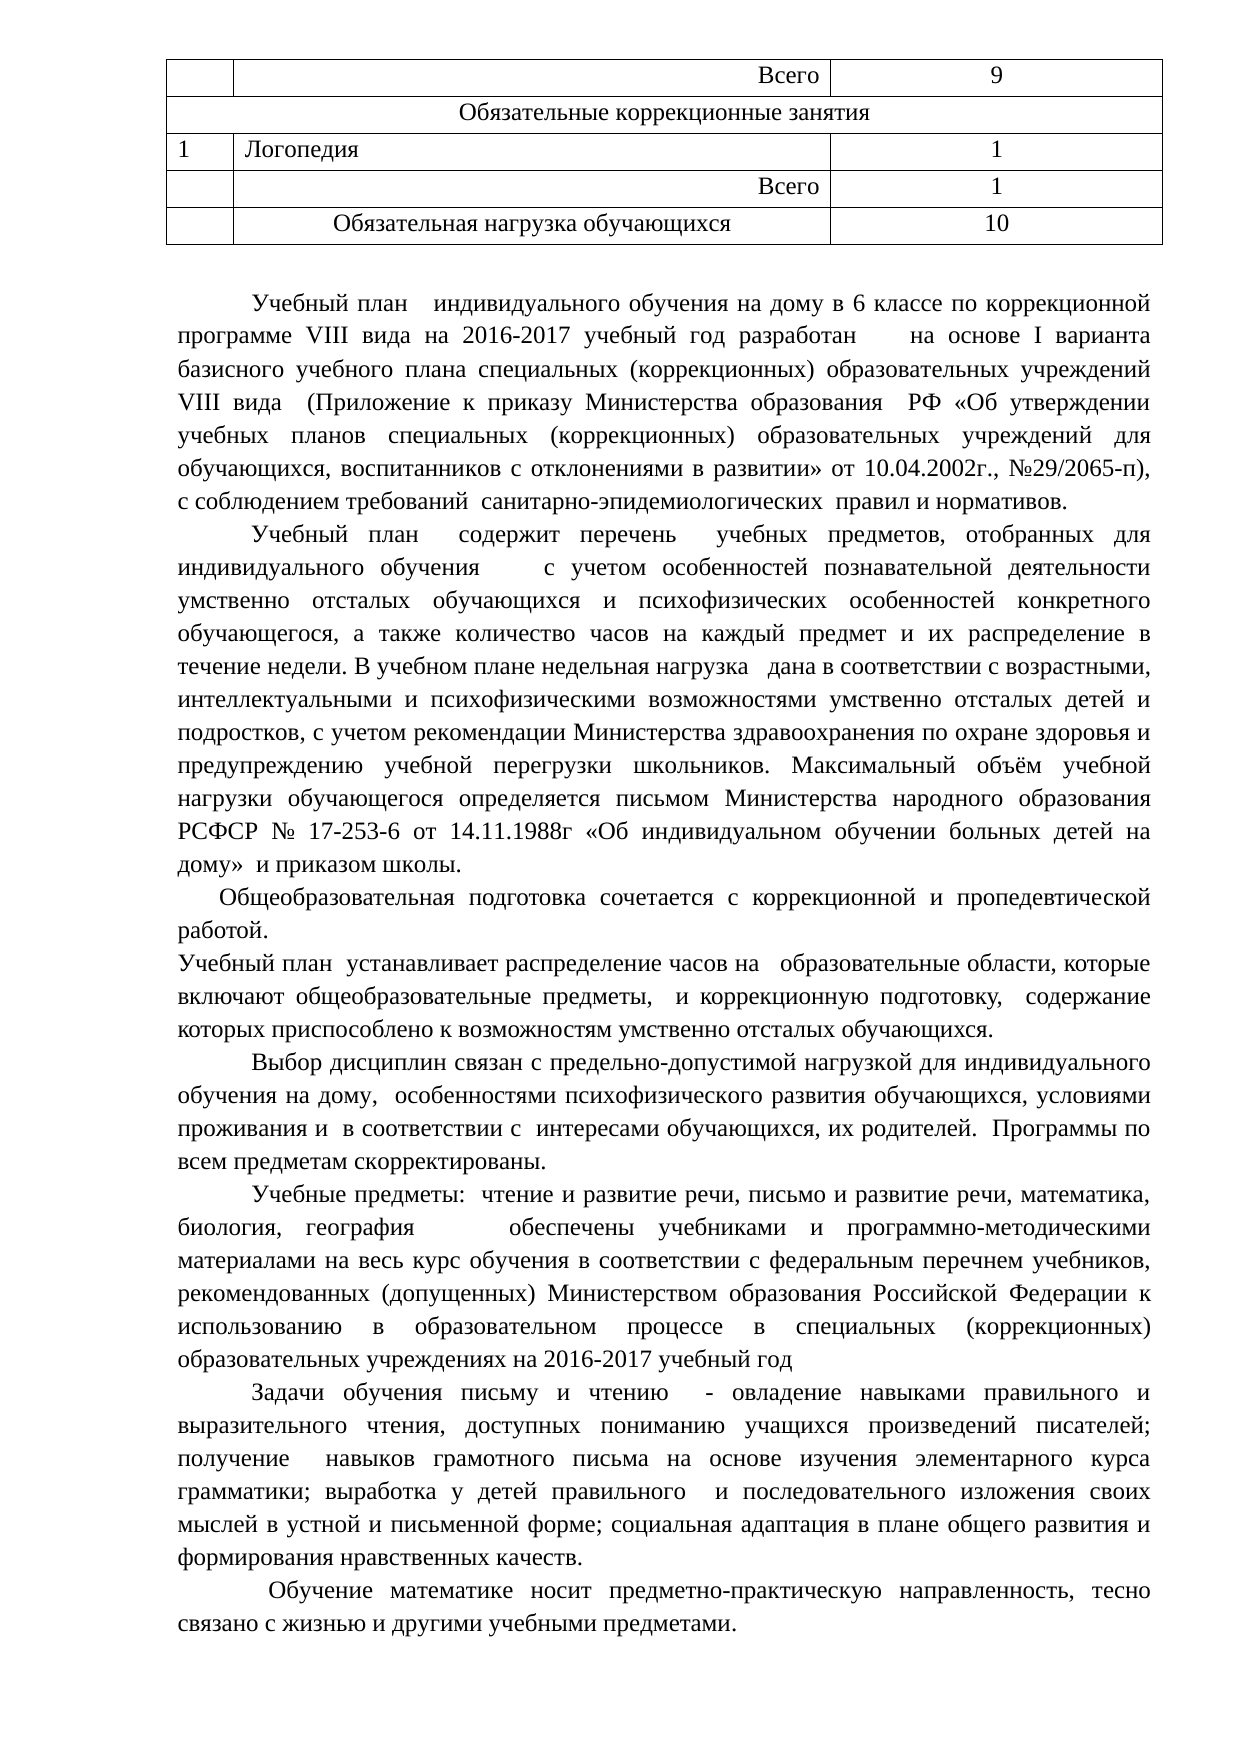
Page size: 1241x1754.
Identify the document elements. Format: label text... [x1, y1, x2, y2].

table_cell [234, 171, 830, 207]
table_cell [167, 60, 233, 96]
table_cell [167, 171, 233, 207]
text Учебные предметы: чтение и развитие речи, письмо и развитие речи, математика, биология, география обеспечены учебниками и программно-методическими материалами на весь курс обучения в соответствии с федеральным перечнем учебников, рекомендованных (допущенных) Министерством образования Российской Федерации к использованию в образовательном процессе в специальных (коррекционных) образовательных учреждениях на 2016-2017 учебный год [177, 1179, 1152, 1373]
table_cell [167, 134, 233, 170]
text Учебный план устанавливает распределение часов на образовательные области, которые включают общеобразовательные предметы, и коррекционную подготовку, содержание которых приспособлено к возможностям умственно отсталых обучающихся. [177, 948, 1152, 1043]
text Выбор дисциплин связан с предельно-допустимой нагрузкой для индивидуального обучения на дому, особенностями психофизического развития обучающихся, условиями проживания и в соответствии с интересами обучающихся, их родителей. Программы по всем предметам скорректированы. [177, 1047, 1152, 1175]
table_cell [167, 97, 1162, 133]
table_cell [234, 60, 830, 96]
text Учебный план содержит перечень учебных предметов, отобранных для индивидуального обучения с учетом особенностей познавательной деятельности умственно отсталых обучающихся и психофизических особенностей конкретного обучающегося, а также количество часов на каждый предмет и их распределение в течение недели. В учебном плане недельная нагрузка дана в соответствии с возрастными, интеллектуальными и психофизическими возможностями умственно отсталых детей и подростков, с учетом рекомендации Министерства здравоохранения по охране здоровья и предупреждению учебной перегрузки школьников. Максимальный объём учебной нагрузки обучающегося определяется письмом Министерства народного образования РСФСР № 17-253-6 от 14.11.1988г «Об индивидуальном обучении больных детей на дому» и приказом школы. [177, 519, 1152, 878]
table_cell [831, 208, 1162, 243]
text Общеобразовательная подготовка сочетается с коррекционной и пропедевтической работой. [177, 882, 1152, 944]
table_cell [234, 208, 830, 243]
text Учебный план индивидуального обучения на дому в 6 классе по коррекционной программе VIII вида на 2016-2017 учебный год разработан на основе Ι варианта базисного учебного плана специальных (коррекционных) образовательных учреждений VΙΙΙ вида (Приложение к приказу Министерства образования РФ «Об утверждении учебных планов специальных (коррекционных) образовательных учреждений для обучающихся, воспитанников с отклонениями в развитии» от 10.04.2002г., №29/2065-п), с соблюдением требований санитарно-эпидемиологических правил и нормативов. [177, 288, 1152, 514]
text Обучение математике носит предметно-практическую направленность, тесно связано с жизнью и другими учебными предметами. [177, 1575, 1152, 1637]
text Задачи обучения письму и чтению - овладение навыками правильного и выразительного чтения, доступных пониманию учащихся произведений писателей; получение навыков грамотного письма на основе изучения элементарного курса грамматики; выработка у детей правильного и последовательного изложения своих мыслей в устной и письменной форме; социальная адаптация в плане общего развития и формирования нравственных качеств. [177, 1377, 1152, 1571]
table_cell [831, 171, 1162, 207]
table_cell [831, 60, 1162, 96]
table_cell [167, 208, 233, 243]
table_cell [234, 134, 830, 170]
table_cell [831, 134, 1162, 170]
